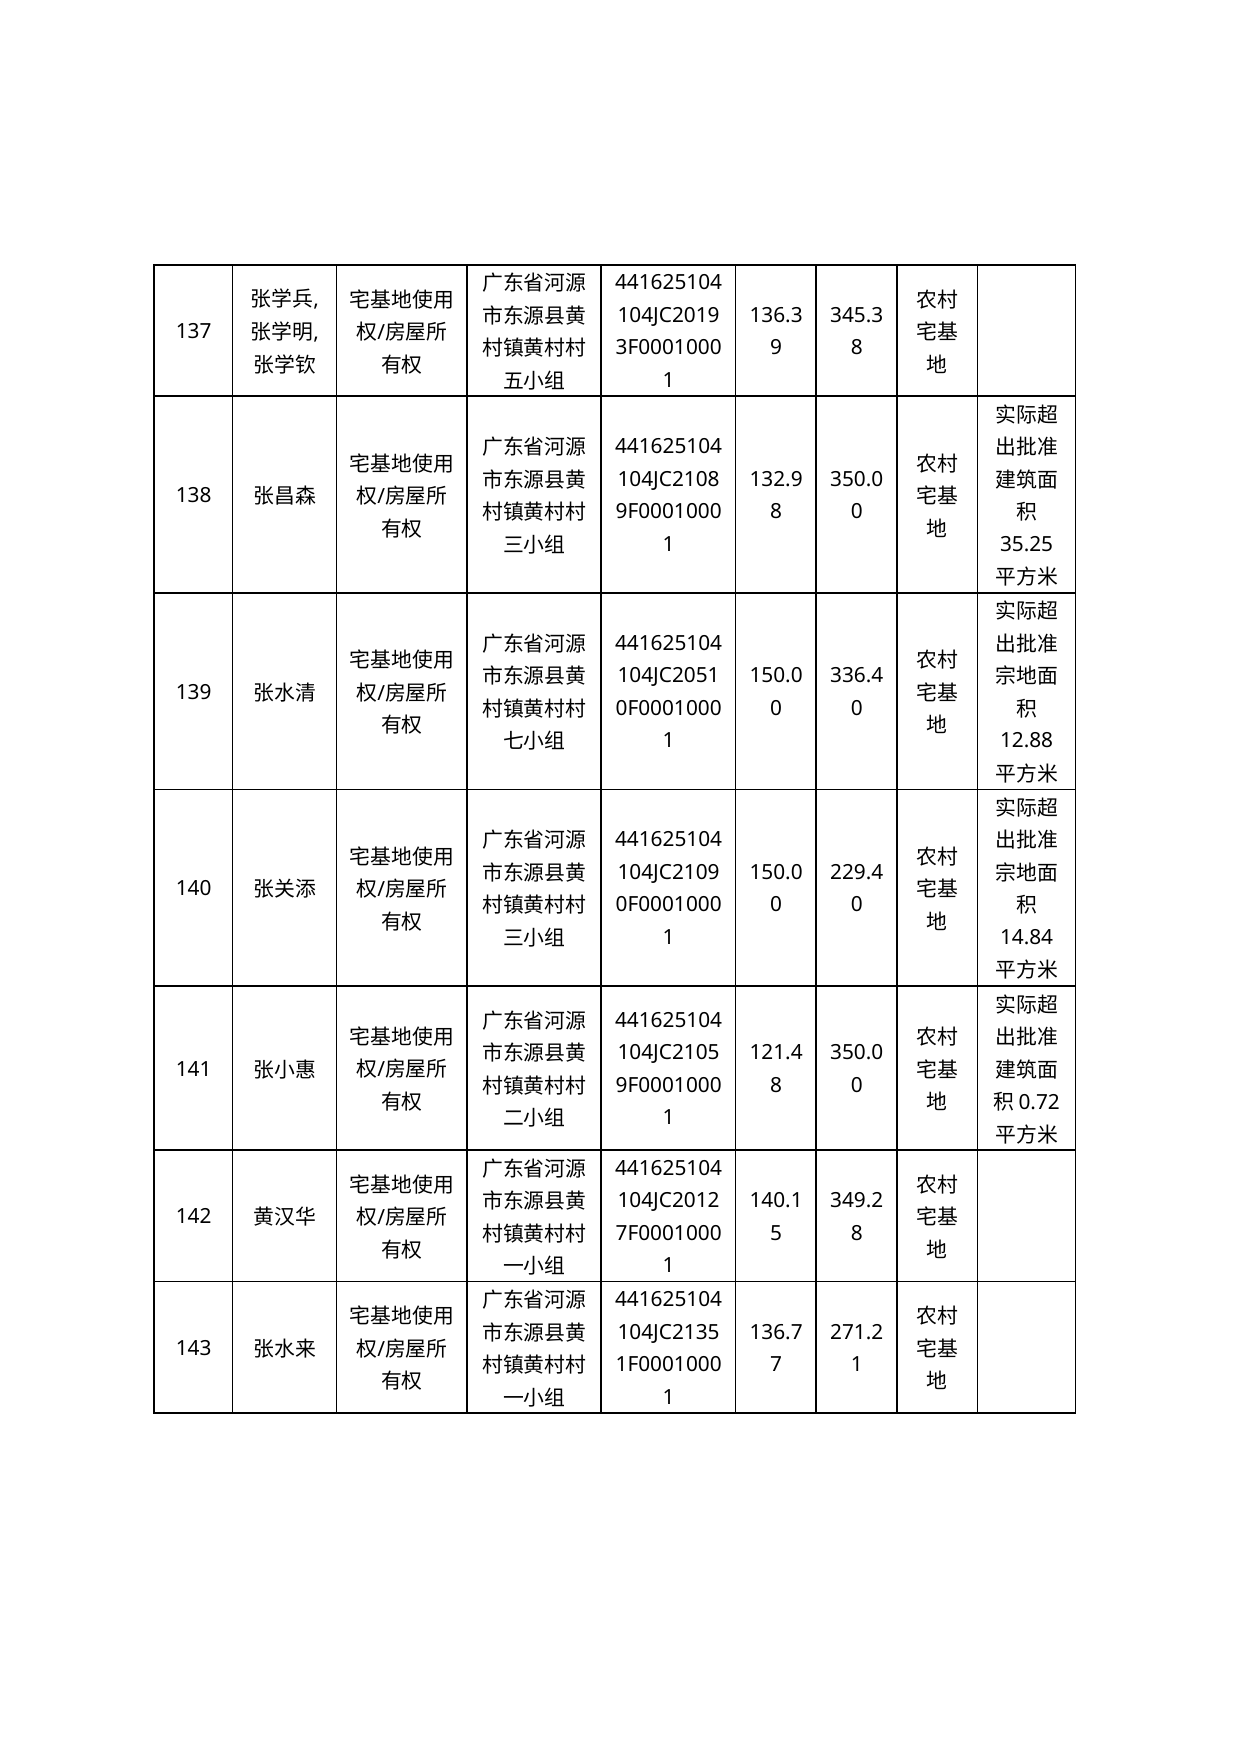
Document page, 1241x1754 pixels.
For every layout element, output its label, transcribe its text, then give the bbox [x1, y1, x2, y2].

table_cell 广东省河源市东源县黄村镇黄村村七小组 [468, 594, 600, 788]
table_cell 黄汉华 [233, 1151, 336, 1281]
table_cell 实际超出批准建筑面积35.25平方米 [978, 397, 1075, 592]
table_cell 实际超出批准宗地面积14.84平方米 [978, 790, 1075, 985]
table_cell 345.38 [817, 266, 896, 395]
table_cell 349.28 [817, 1151, 896, 1281]
table_cell 广东省河源市东源县黄村镇黄村村二小组 [468, 987, 600, 1149]
table_cell 441625104104JC21351F00010001 [602, 1282, 735, 1412]
table_cell 336.40 [817, 594, 896, 788]
table_cell 宅基地使用权/房屋所有权 [337, 594, 466, 788]
table_cell 宅基地使用权/房屋所有权 [337, 1151, 466, 1281]
table_cell 441625104104JC21090F00010001 [602, 790, 735, 985]
table_cell 实际超出批准建筑面积0.72平方米 [978, 987, 1075, 1149]
table_cell 农村宅基地 [898, 790, 977, 985]
table_cell 150.00 [736, 790, 815, 985]
table_cell 张水清 [233, 594, 336, 788]
table_cell 张水来 [233, 1282, 336, 1412]
table_cell 广东省河源市东源县黄村镇黄村村三小组 [468, 790, 600, 985]
table_cell 136.77 [736, 1282, 815, 1412]
table_cell 宅基地使用权/房屋所有权 [337, 790, 466, 985]
table_cell 441625104104JC21089F00010001 [602, 397, 735, 592]
table_cell 143 [155, 1282, 232, 1412]
table_cell 农村宅基地 [898, 987, 977, 1149]
table_cell 137 [155, 266, 232, 395]
table_cell 张昌森 [233, 397, 336, 592]
table_cell 宅基地使用权/房屋所有权 [337, 266, 466, 395]
table_cell [978, 1282, 1075, 1412]
table_cell 350.00 [817, 397, 896, 592]
table_cell 441625104104JC20127F00010001 [602, 1151, 735, 1281]
table_cell 132.98 [736, 397, 815, 592]
table_cell [978, 1151, 1075, 1281]
table_cell 广东省河源市东源县黄村镇黄村村一小组 [468, 1151, 600, 1281]
table_cell 140 [155, 790, 232, 985]
table_cell 141 [155, 987, 232, 1149]
table_cell 宅基地使用权/房屋所有权 [337, 1282, 466, 1412]
table_cell 271.21 [817, 1282, 896, 1412]
table_cell 441625104104JC20193F00010001 [602, 266, 735, 395]
table_cell 142 [155, 1151, 232, 1281]
table_cell 农村宅基地 [898, 594, 977, 788]
table_cell 农村宅基地 [898, 266, 977, 395]
table_cell 350.00 [817, 987, 896, 1149]
table_cell 136.39 [736, 266, 815, 395]
table_cell 张学兵,张学明,张学钦 [233, 266, 336, 395]
table_cell 441625104104JC21059F00010001 [602, 987, 735, 1149]
table_cell 138 [155, 397, 232, 592]
table_cell 宅基地使用权/房屋所有权 [337, 987, 466, 1149]
table_cell 150.00 [736, 594, 815, 788]
table_cell 农村宅基地 [898, 397, 977, 592]
table_cell 农村宅基地 [898, 1282, 977, 1412]
table_cell 229.40 [817, 790, 896, 985]
table_cell 139 [155, 594, 232, 788]
table_cell 广东省河源市东源县黄村镇黄村村五小组 [468, 266, 600, 395]
table_cell 121.48 [736, 987, 815, 1149]
table_cell 广东省河源市东源县黄村镇黄村村三小组 [468, 397, 600, 592]
table_cell 广东省河源市东源县黄村镇黄村村一小组 [468, 1282, 600, 1412]
table_cell [978, 266, 1075, 395]
table_cell 140.15 [736, 1151, 815, 1281]
table_cell 实际超出批准宗地面积12.88平方米 [978, 594, 1075, 788]
table_cell 宅基地使用权/房屋所有权 [337, 397, 466, 592]
table_cell 农村宅基地 [898, 1151, 977, 1281]
table_cell 张关添 [233, 790, 336, 985]
table_cell 441625104104JC20510F00010001 [602, 594, 735, 788]
table_cell 张小惠 [233, 987, 336, 1149]
